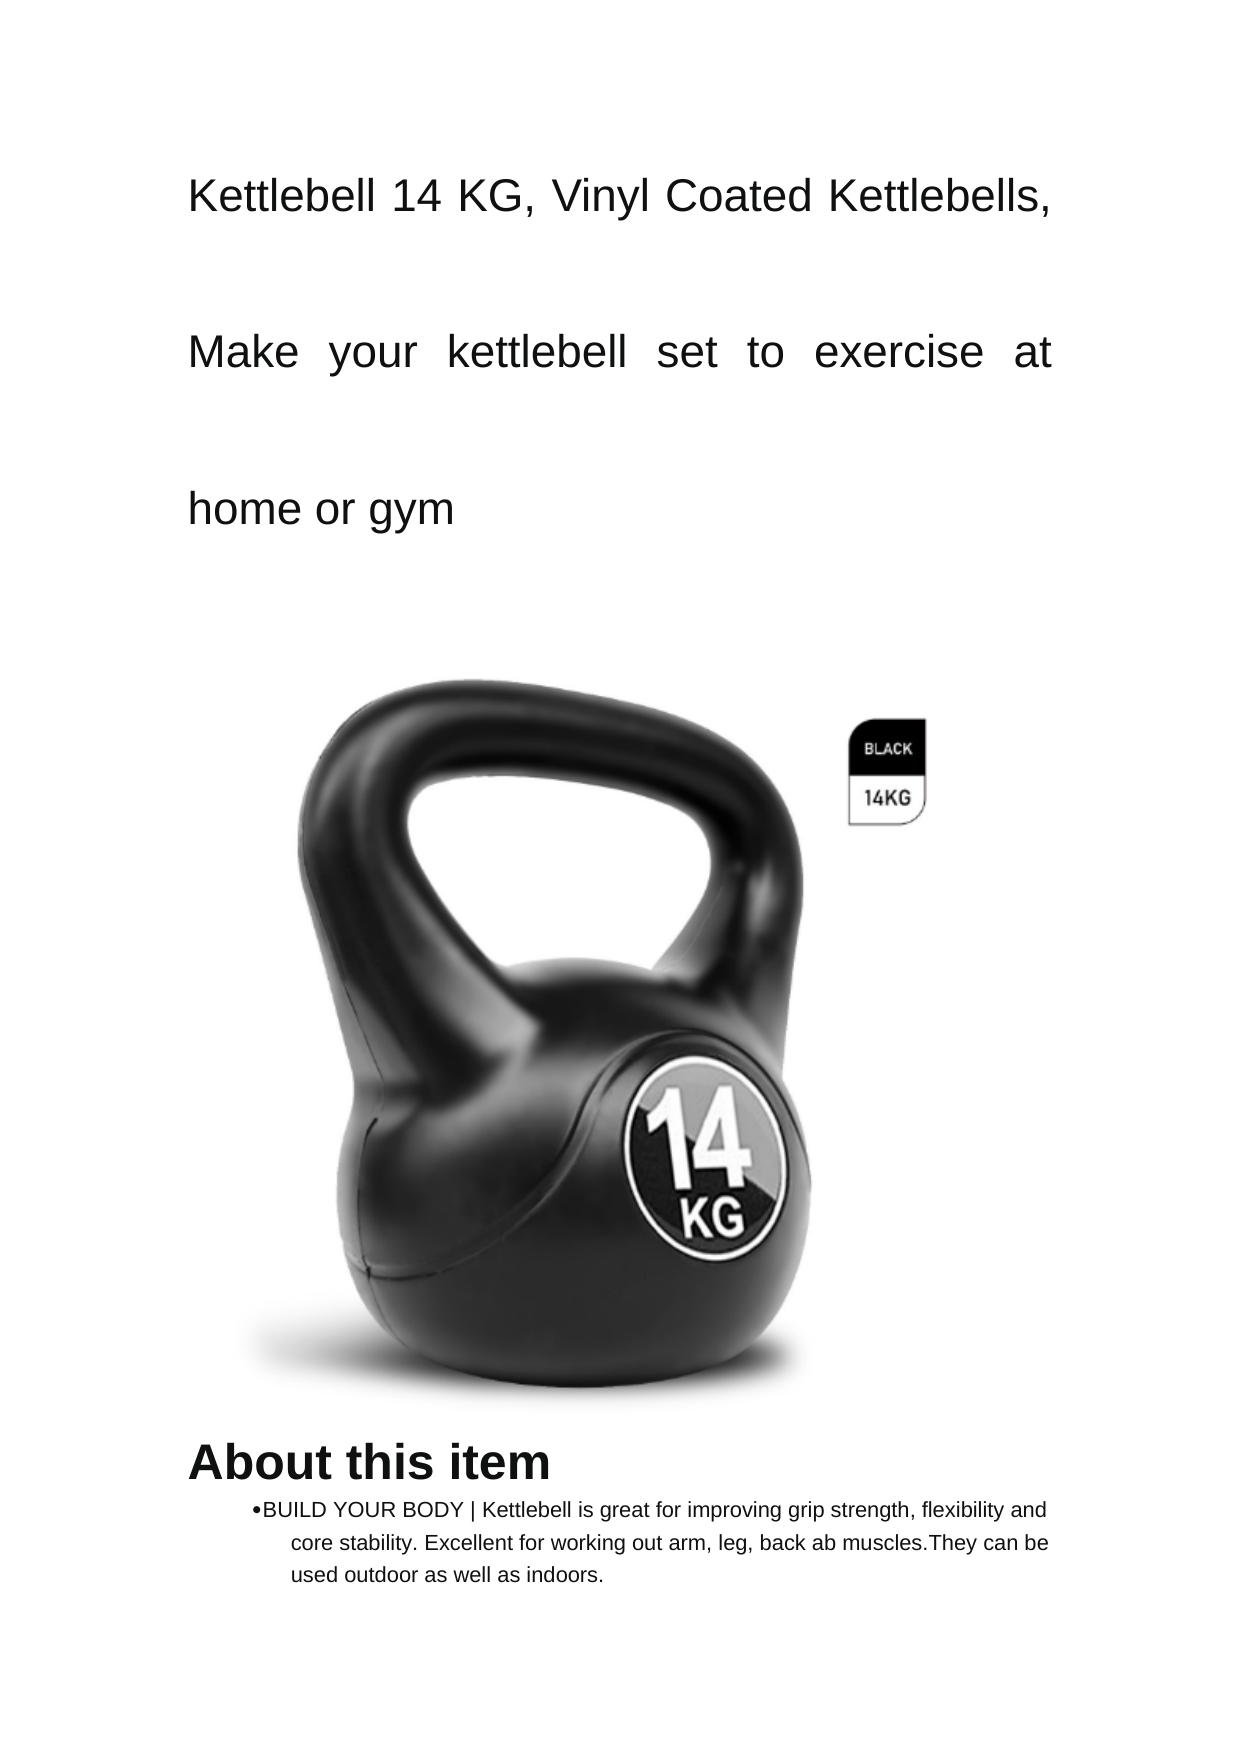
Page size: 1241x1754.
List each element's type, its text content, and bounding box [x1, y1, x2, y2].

subtitle Kettlebell 14 KG, Vinyl Coated Kettlebells, Make your kettlebell set to exercise at home or gym [187, 162, 1053, 540]
picture [187, 648, 974, 1427]
list BUILD YOUR BODY | Kettlebell is great for improving grip strength, flexibility and core stability. Excellent for working out arm, leg, back ab muscles.They can be used outdoor as well as indoors. [253, 1494, 1053, 1591]
text About this item [187, 1429, 1053, 1494]
